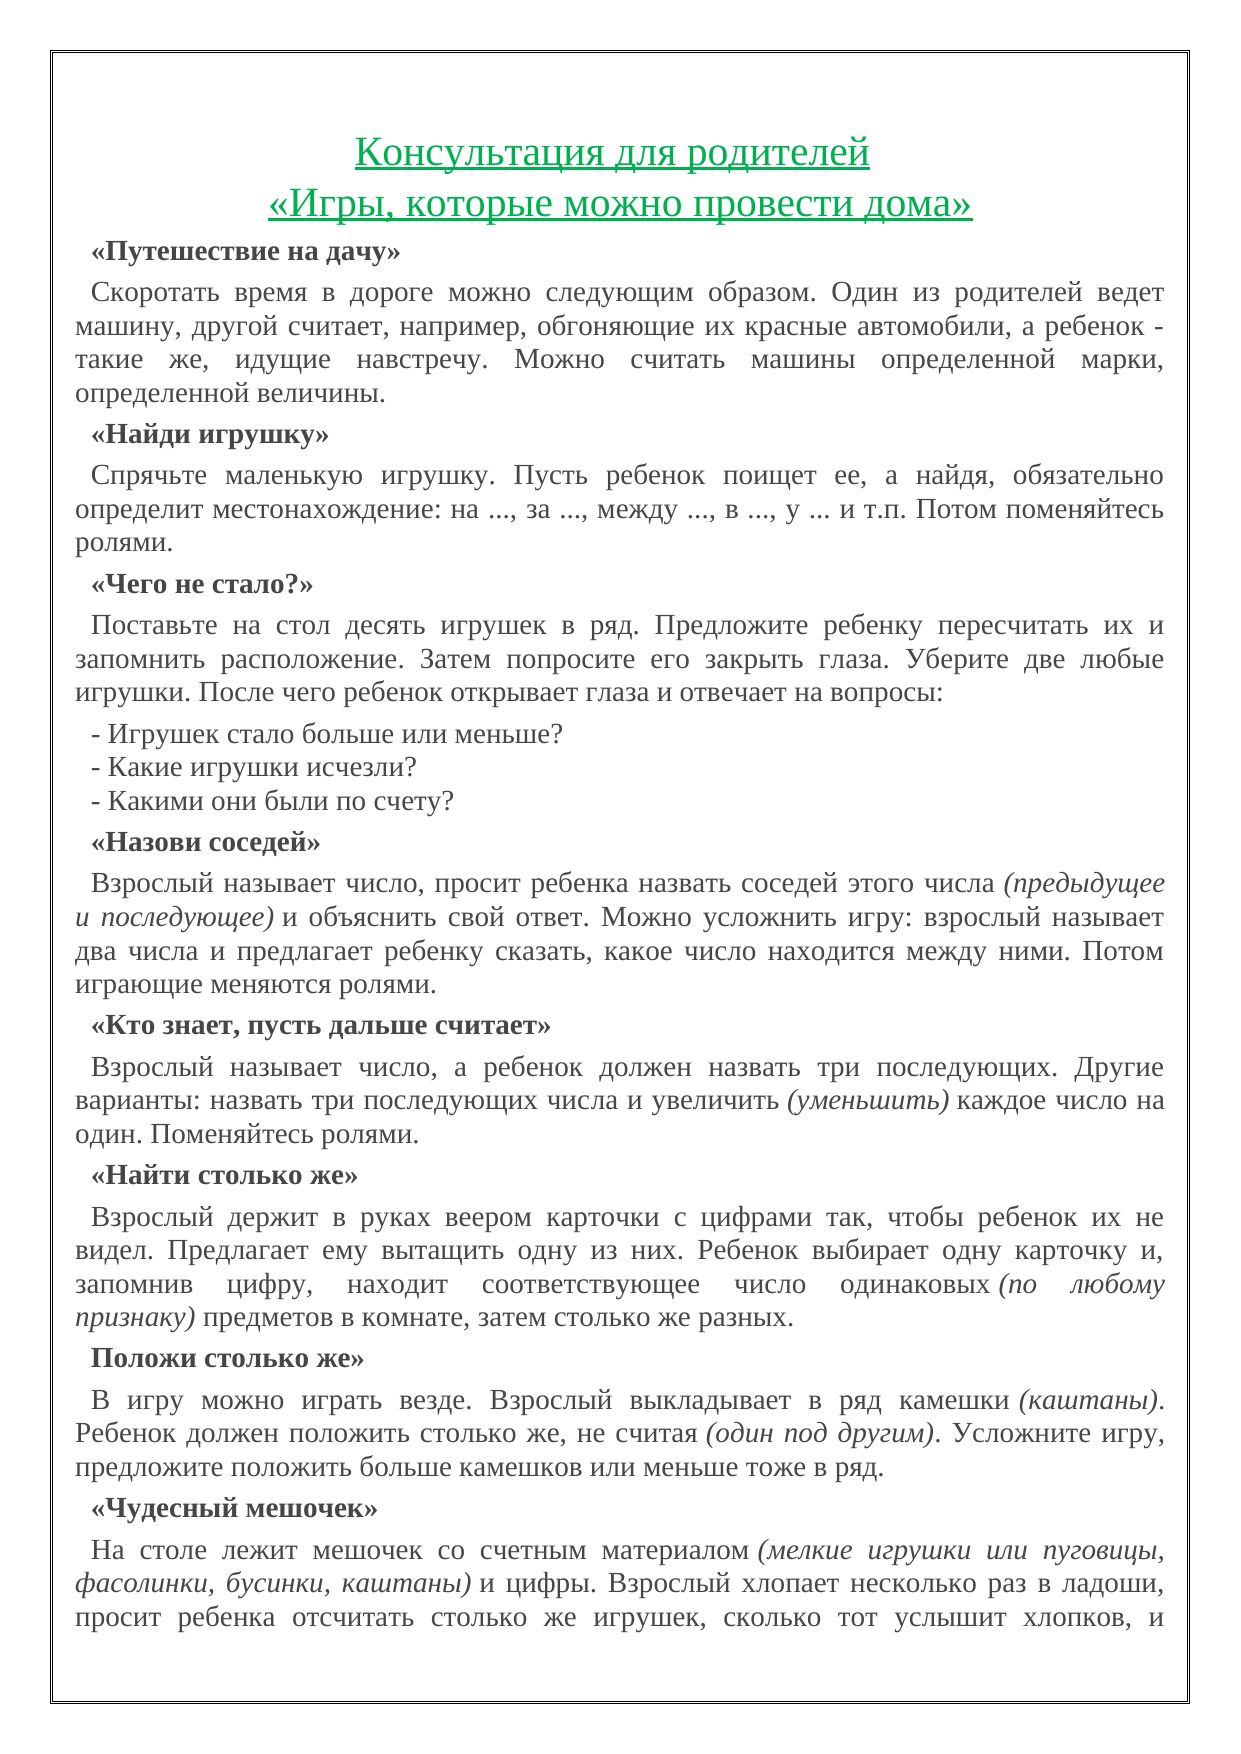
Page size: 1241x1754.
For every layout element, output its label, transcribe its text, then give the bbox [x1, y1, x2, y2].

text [75, 1532, 1165, 1632]
text Скоротать время в дороге можно следующим образом. Один из родителей ведет машину, другой считает, например, обгоняющие их красные автомобили, а ребенок - такие же, идущие навстречу. Можно считать машины определенной марки, определенной величины. [75, 274, 1165, 408]
text Положи столько же» [75, 1341, 1165, 1374]
text Спрячьте маленькую игрушку. Пусть ребенок поищет ее, а найдя, обязательно определит местонахождение: на ..., за ..., между ..., в ..., у ... и т.п. Потом поменяйтесь ролями. [75, 457, 1165, 558]
text Поставьте на стол десять игрушек в ряд. Предложите ребенку пересчитать их и запомнить расположение. Затем попросите его закрыть глаза. Уберите две любые игрушки. После чего ребенок открывает глаза и отвечает на вопросы: [75, 607, 1165, 708]
text В игру можно играть везде. Взрослый выкладывает в ряд камешки (каштаны). Ребенок должен положить столько же, не считая (один под другим). Усложните игру, предложите положить больше камешков или меньше тоже в ряд. [75, 1382, 1165, 1483]
text «Путешествие на дачу» [75, 233, 1165, 266]
text - Какие игрушки исчезли? [75, 749, 1165, 783]
text «Найти столько же» [75, 1157, 1165, 1191]
text Взрослый называет число, просит ребенка назвать соседей этого числа (предыдущее и последующее) и объяснить свой ответ. Можно усложнить игру: взрослый называет два числа и предлагает ребенку сказать, какое число находится между ними. Потом играющие меняются ролями. [75, 866, 1165, 1000]
text Консультация для родителей [75, 126, 1149, 174]
text - Игрушек стало больше или меньше? [75, 716, 1165, 749]
text «Кто знает, пусть дальше считает» [75, 1007, 1165, 1041]
text «Чего не стало?» [75, 566, 1165, 599]
text «Назови соседей» [75, 824, 1165, 858]
text Взрослый называет число, а ребенок должен назвать три последующих. Другие варианты: назвать три последующих числа и увеличить (уменьшить) каждое число на один. Поменяйтесь ролями. [75, 1049, 1165, 1149]
text «Чудесный мешочек» [75, 1490, 1165, 1524]
text «Игры, которые можно провести дома» [91, 177, 1149, 225]
text «Найди игрушку» [75, 416, 1165, 450]
text - Какими они были по счету? [75, 783, 1165, 816]
text Взрослый держит в руках веером карточки с цифрами так, чтобы ребенок их не видел. Предлагает ему вытащить одну из них. Ребенок выбирает одну карточку и, запомнив цифру, находит соответствующее число одинаковых (по любому признаку) предметов в комнате, затем столько же разных. [75, 1199, 1165, 1333]
